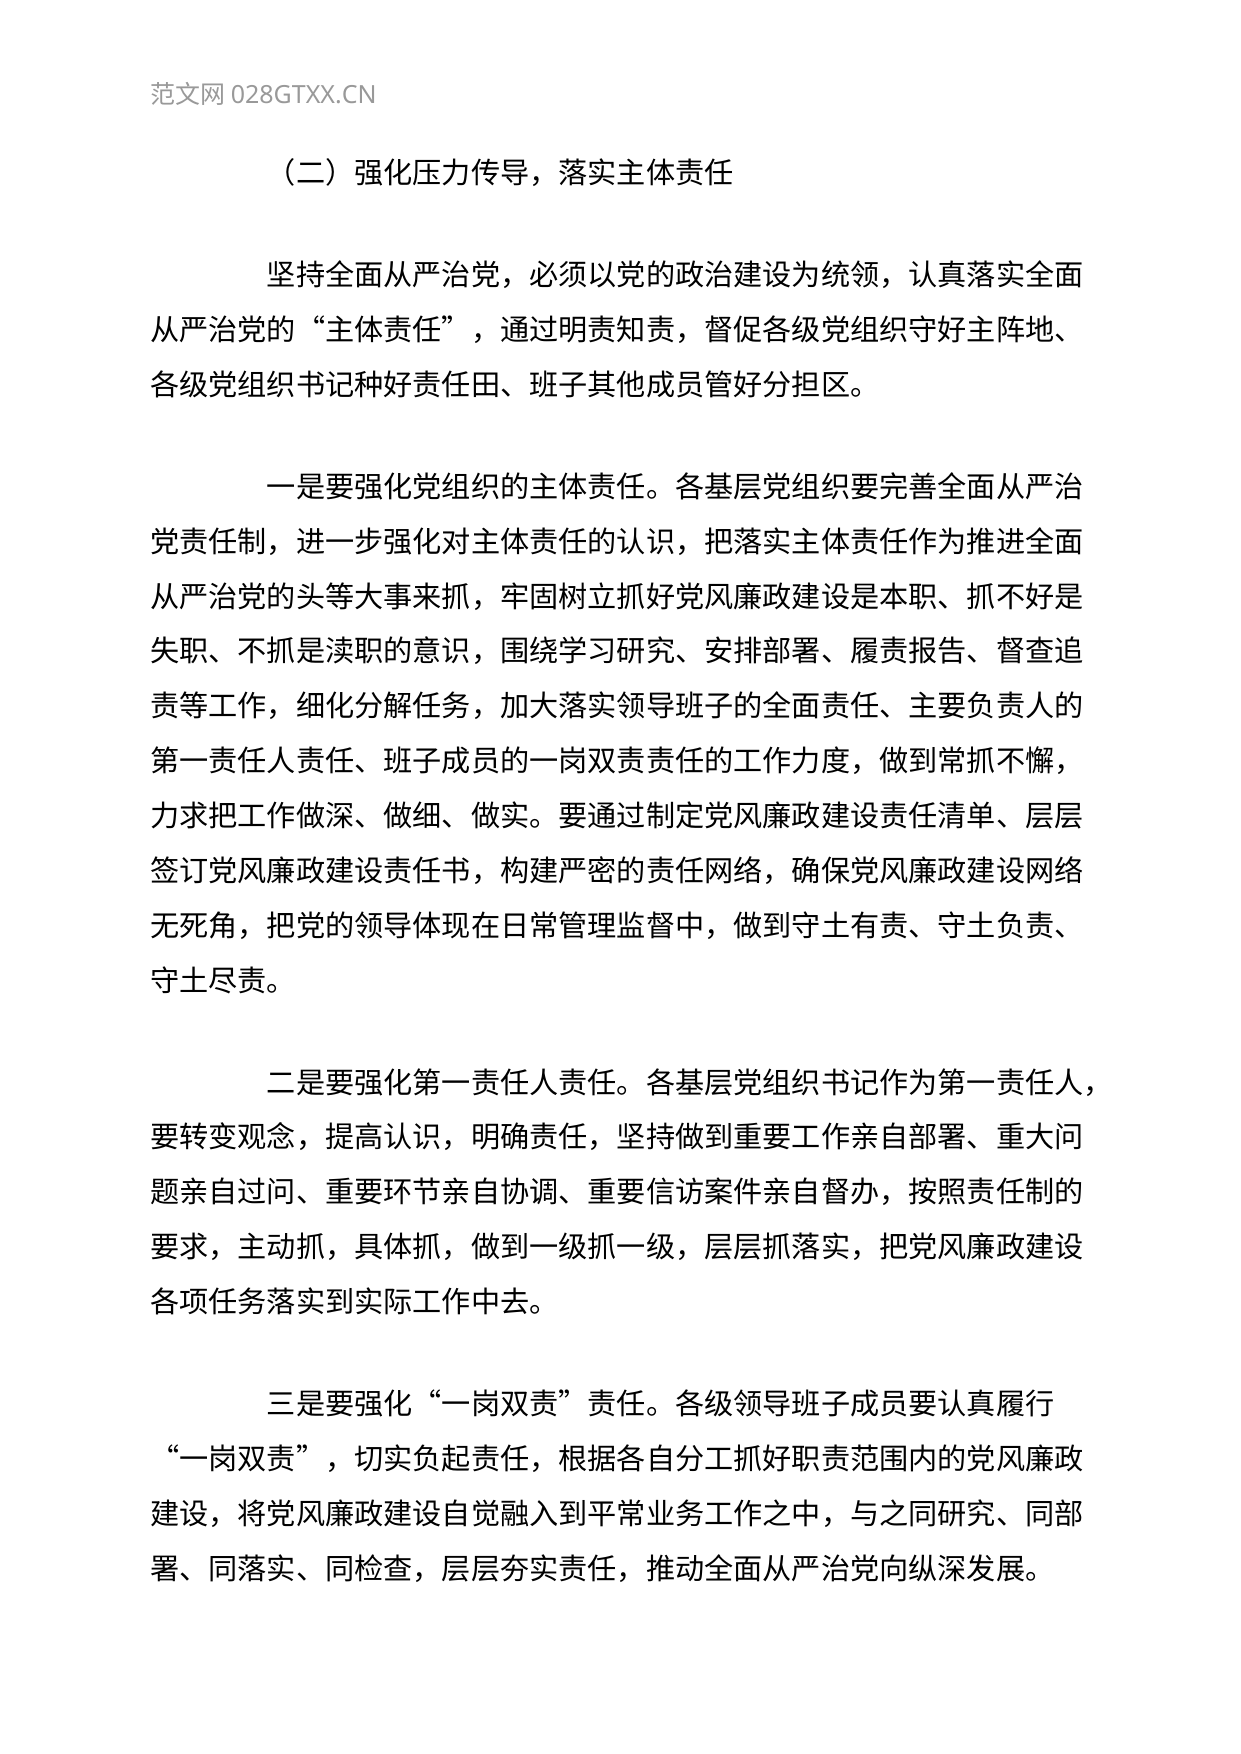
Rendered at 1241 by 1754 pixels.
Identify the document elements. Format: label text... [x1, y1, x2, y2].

text 一是要强化党组织的主体责任。各基层党组织要完善全面从严治党责任制，进一步强化对主体责任的认识，把落实主体责任作为推进全面从严治党的头等大事来抓，牢固树立抓好党风廉政建设是本职、抓不好是失职、不抓是渎职的意识，围绕学习研究、安排部署、履责报告、督查追责等工作，细化分解任务，加大落实领导班子的全面责任、主要负责人的第一责任人责任、班子成员的一岗双责责任的工作力度，做到常抓不懈，力求把工作做深、做细、做实。要通过制定党风廉政建设责任清单、层层签订党风廉政建设责任书，构建严密的责任网络，确保党风廉政建设网络无死角，把党的领导体现在日常管理监督中，做到守土有责、守土负责、守土尽责。 [150, 463, 1090, 1000]
text 三是要强化“一岗双责”责任。各级领导班子成员要认真履行“一岗双责”，切实负起责任，根据各自分工抓好职责范围内的党风廉政建设，将党风廉政建设自觉融入到平常业务工作之中，与之同研究、同部署、同落实、同检查，层层夯实责任，推动全面从严治党向纵深发展。 [150, 1381, 1090, 1587]
text （二）强化压力传导，落实主体责任 [150, 150, 1090, 192]
text 坚持全面从严治党，必须以党的政治建设为统领，认真落实全面从严治党的“主体责任”，通过明责知责，督促各级党组织守好主阵地、各级党组织书记种好责任田、班子其他成员管好分担区。 [150, 252, 1090, 404]
text 二是要强化第一责任人责任。各基层党组织书记作为第一责任人，要转变观念，提高认识，明确责任，坚持做到重要工作亲自部署、重大问题亲自过问、重要环节亲自协调、重要信访案件亲自督办，按照责任制的要求，主动抓，具体抓，做到一级抓一级，层层抓落实，把党风廉政建设各项任务落实到实际工作中去。 [150, 1059, 1090, 1321]
